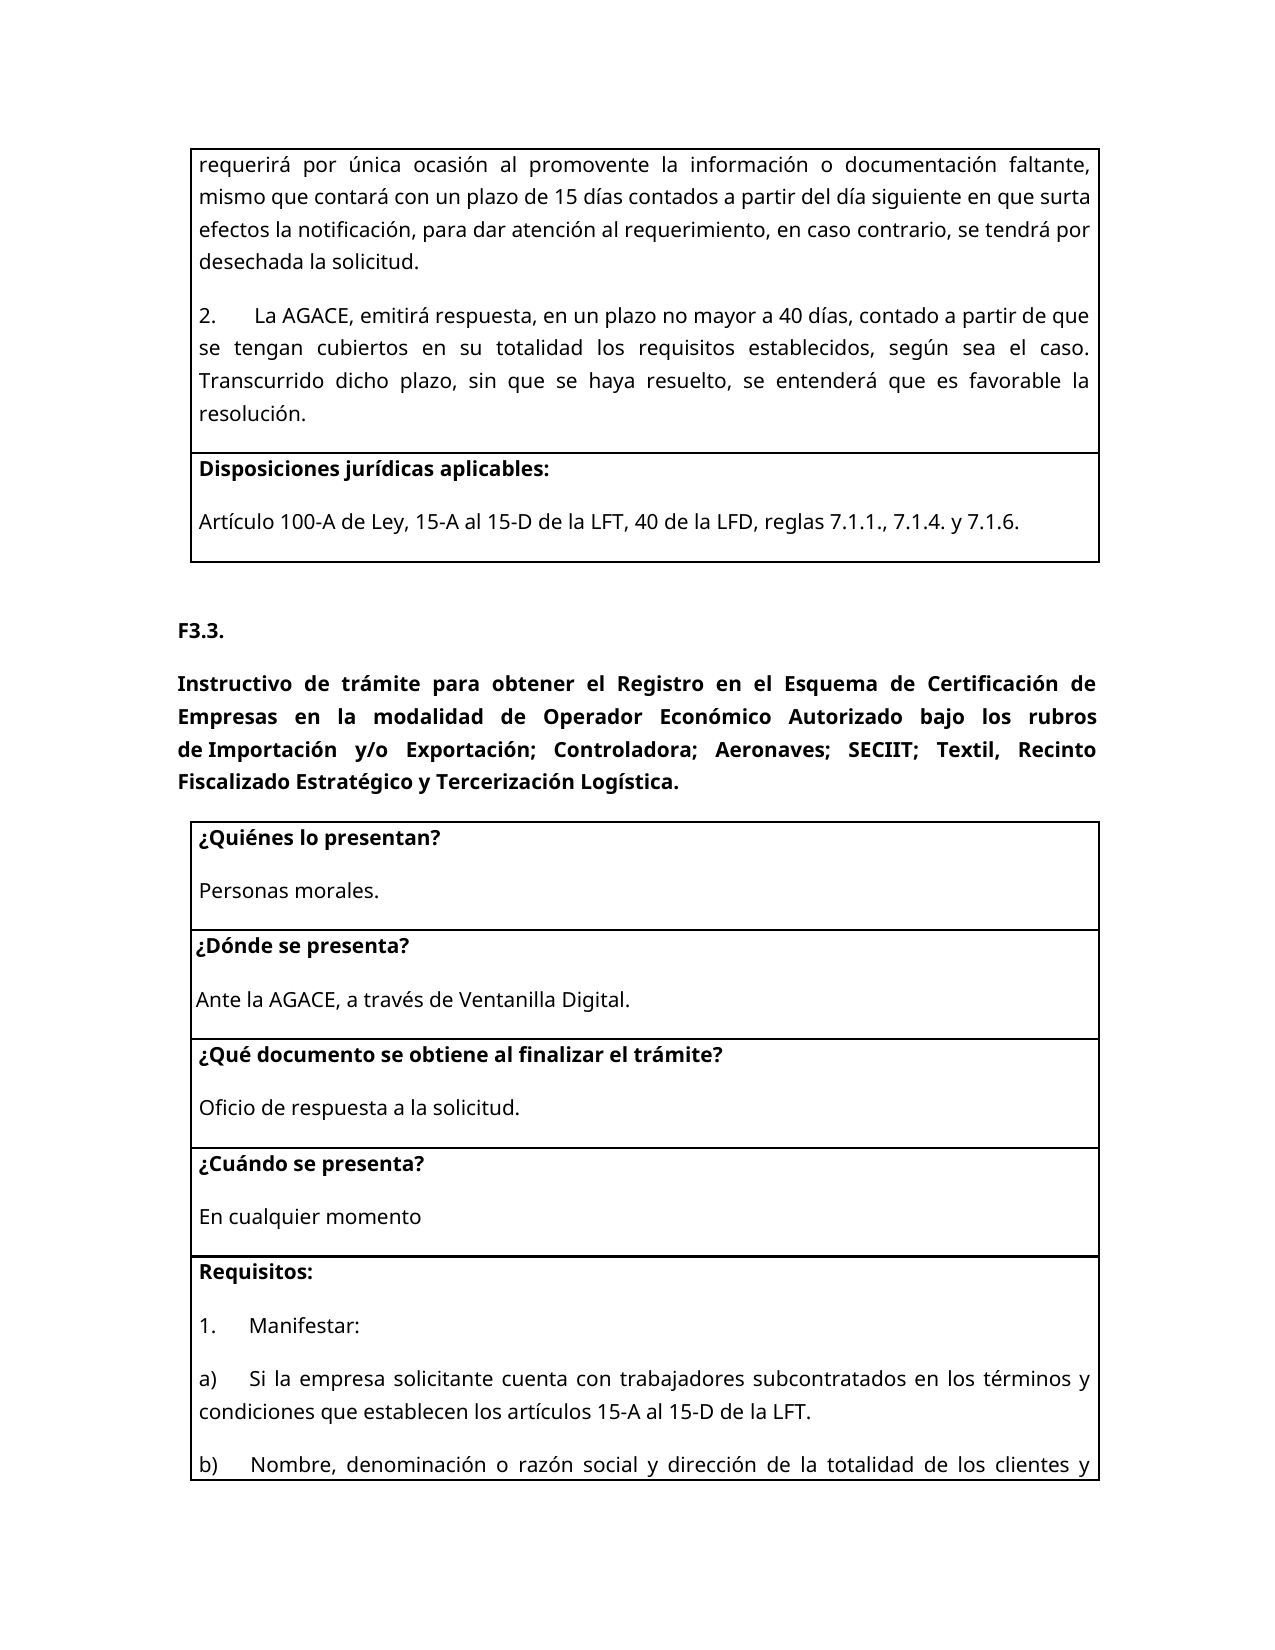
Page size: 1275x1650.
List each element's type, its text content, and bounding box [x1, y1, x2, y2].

text Instructivo de trámite para obtener el Registro en el Esquema de Certificación de Empresas en la modalidad de Operador Económico Autorizado bajo los rubros de Importación y/o Exportación; Controladora; Aeronaves; SECIIT; Textil, Recinto Fiscalizado Estratégico y Tercerización Logística. [177, 669, 1098, 796]
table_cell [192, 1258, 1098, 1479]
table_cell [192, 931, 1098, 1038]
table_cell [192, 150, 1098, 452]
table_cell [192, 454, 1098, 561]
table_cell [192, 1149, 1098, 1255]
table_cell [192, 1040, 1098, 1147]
text F3.3. [177, 616, 1098, 644]
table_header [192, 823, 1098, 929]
